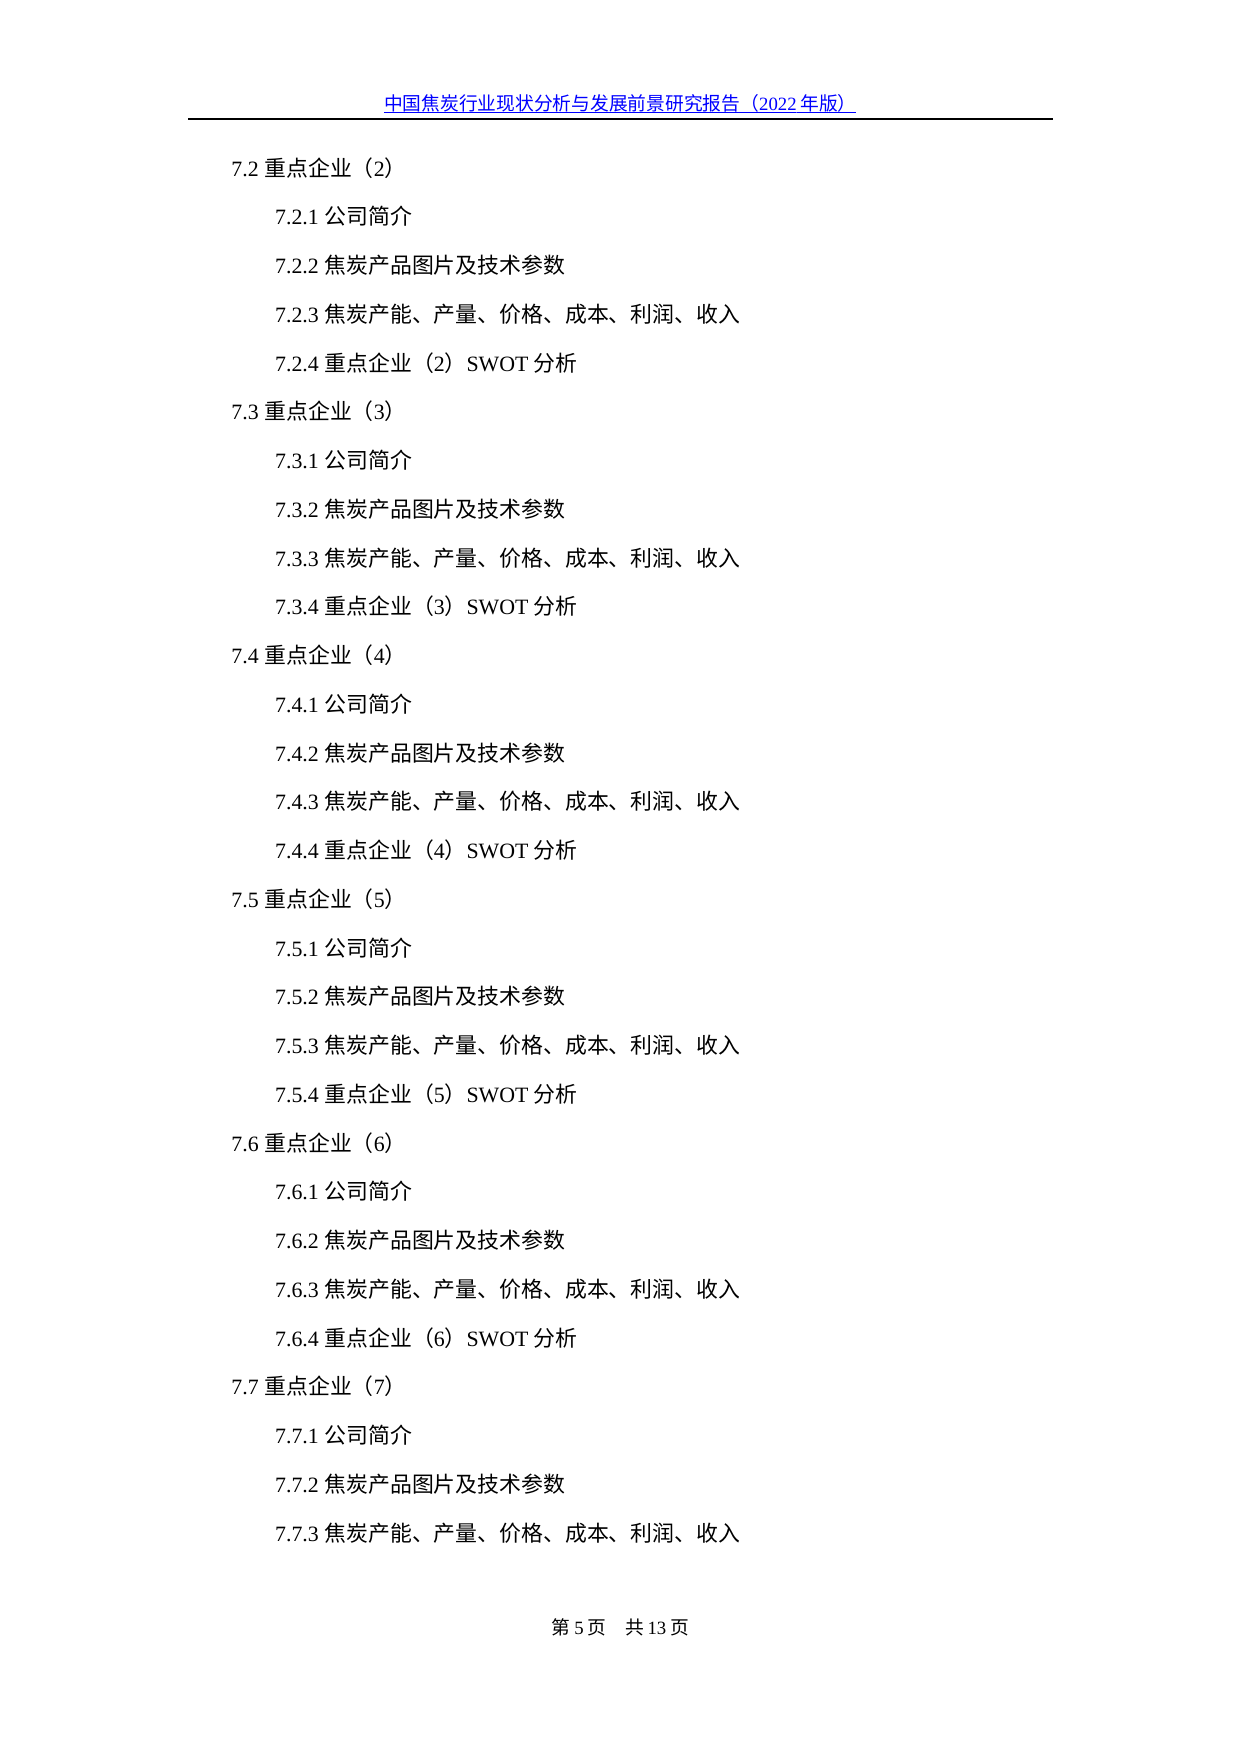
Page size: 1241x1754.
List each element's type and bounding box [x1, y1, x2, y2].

text [187, 150, 1053, 1548]
